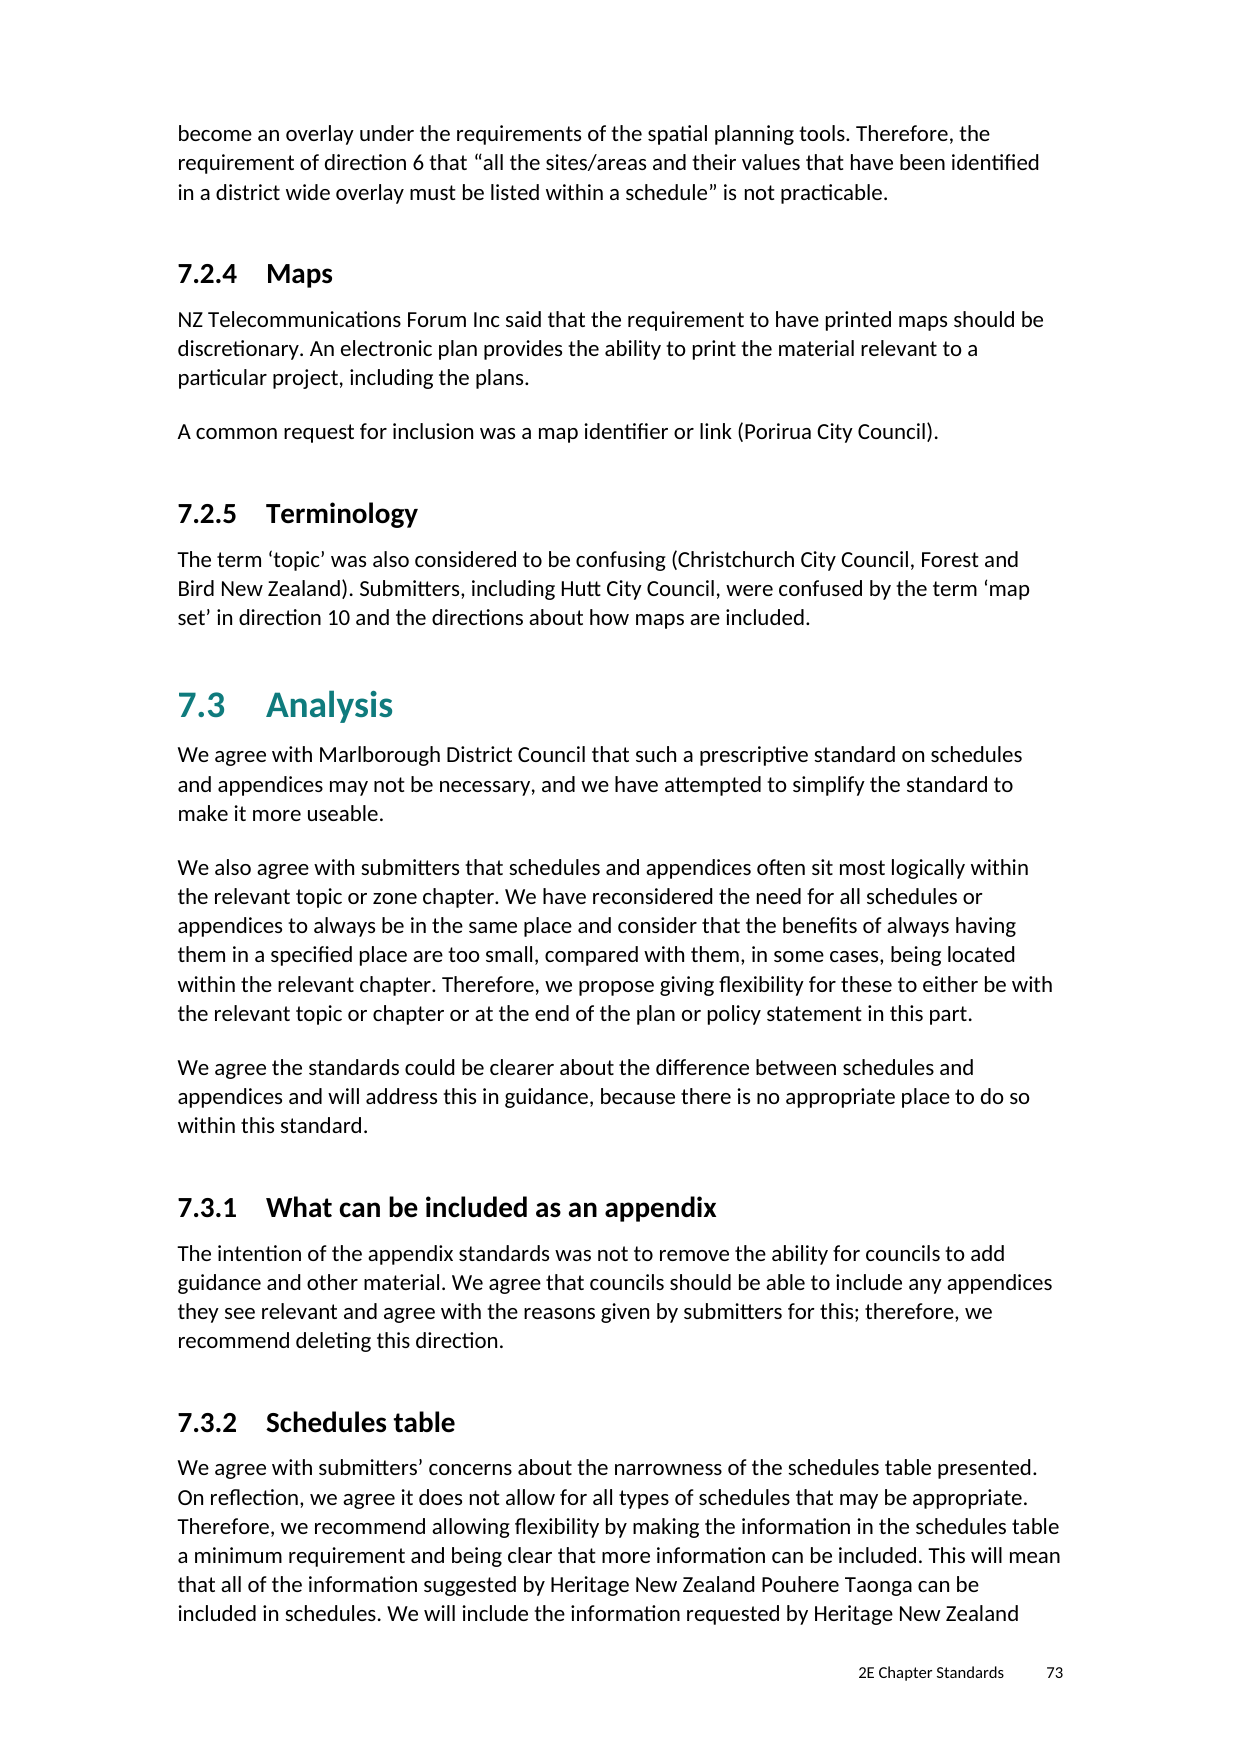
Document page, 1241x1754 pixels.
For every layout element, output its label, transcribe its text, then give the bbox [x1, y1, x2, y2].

text A common request for inclusion was a map identifier or link (Porirua City Council). [177, 416, 1063, 445]
subtitle What can be included as an appendix [177, 1189, 1063, 1225]
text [177, 118, 1063, 206]
subtitle Analysis [177, 681, 1063, 727]
subtitle Schedules table [177, 1404, 1063, 1440]
subtitle Maps [177, 256, 1063, 291]
subtitle Terminology [177, 495, 1063, 531]
text The term ‘topic’ was also considered to be confusing (Christchurch City Council, Forest and Bird New Zealand). Submitters, including Hutt City Council, were confused by the term ‘map set’ in direction 10 and the directions about how maps are included. [177, 543, 1063, 631]
text We agree with Marlborough District Council that such a prescriptive standard on schedules and appendices may not be necessary, and we have attempted to simplify the standard to make it more useable. [177, 739, 1063, 827]
text NZ Telecommunications Forum Inc said that the requirement to have printed maps should be discretionary. An electronic plan provides the ability to print the material relevant to a particular project, including the plans. [177, 304, 1063, 391]
text We also agree with submitters that schedules and appendices often sit most logically within the relevant topic or zone chapter. We have reconsidered the need for all schedules or appendices to always be in the same place and consider that the benefits of always having them in a specified place are too small, compared with them, in some cases, being located within the relevant chapter. Therefore, we propose giving flexibility for these to either be with the relevant topic or chapter or at the end of the plan or policy statement in this part. [177, 852, 1063, 1027]
text We agree the standards could be clearer about the difference between schedules and appendices and will address this in guidance, because there is no appropriate place to do so within this standard. [177, 1052, 1063, 1139]
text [177, 1452, 1063, 1627]
text The intention of the appendix standards was not to remove the ability for councils to add guidance and other material. We agree that councils should be able to include any appendices they see relevant and agree with the reasons given by submitters for this; therefore, we recommend deleting this direction. [177, 1237, 1063, 1354]
